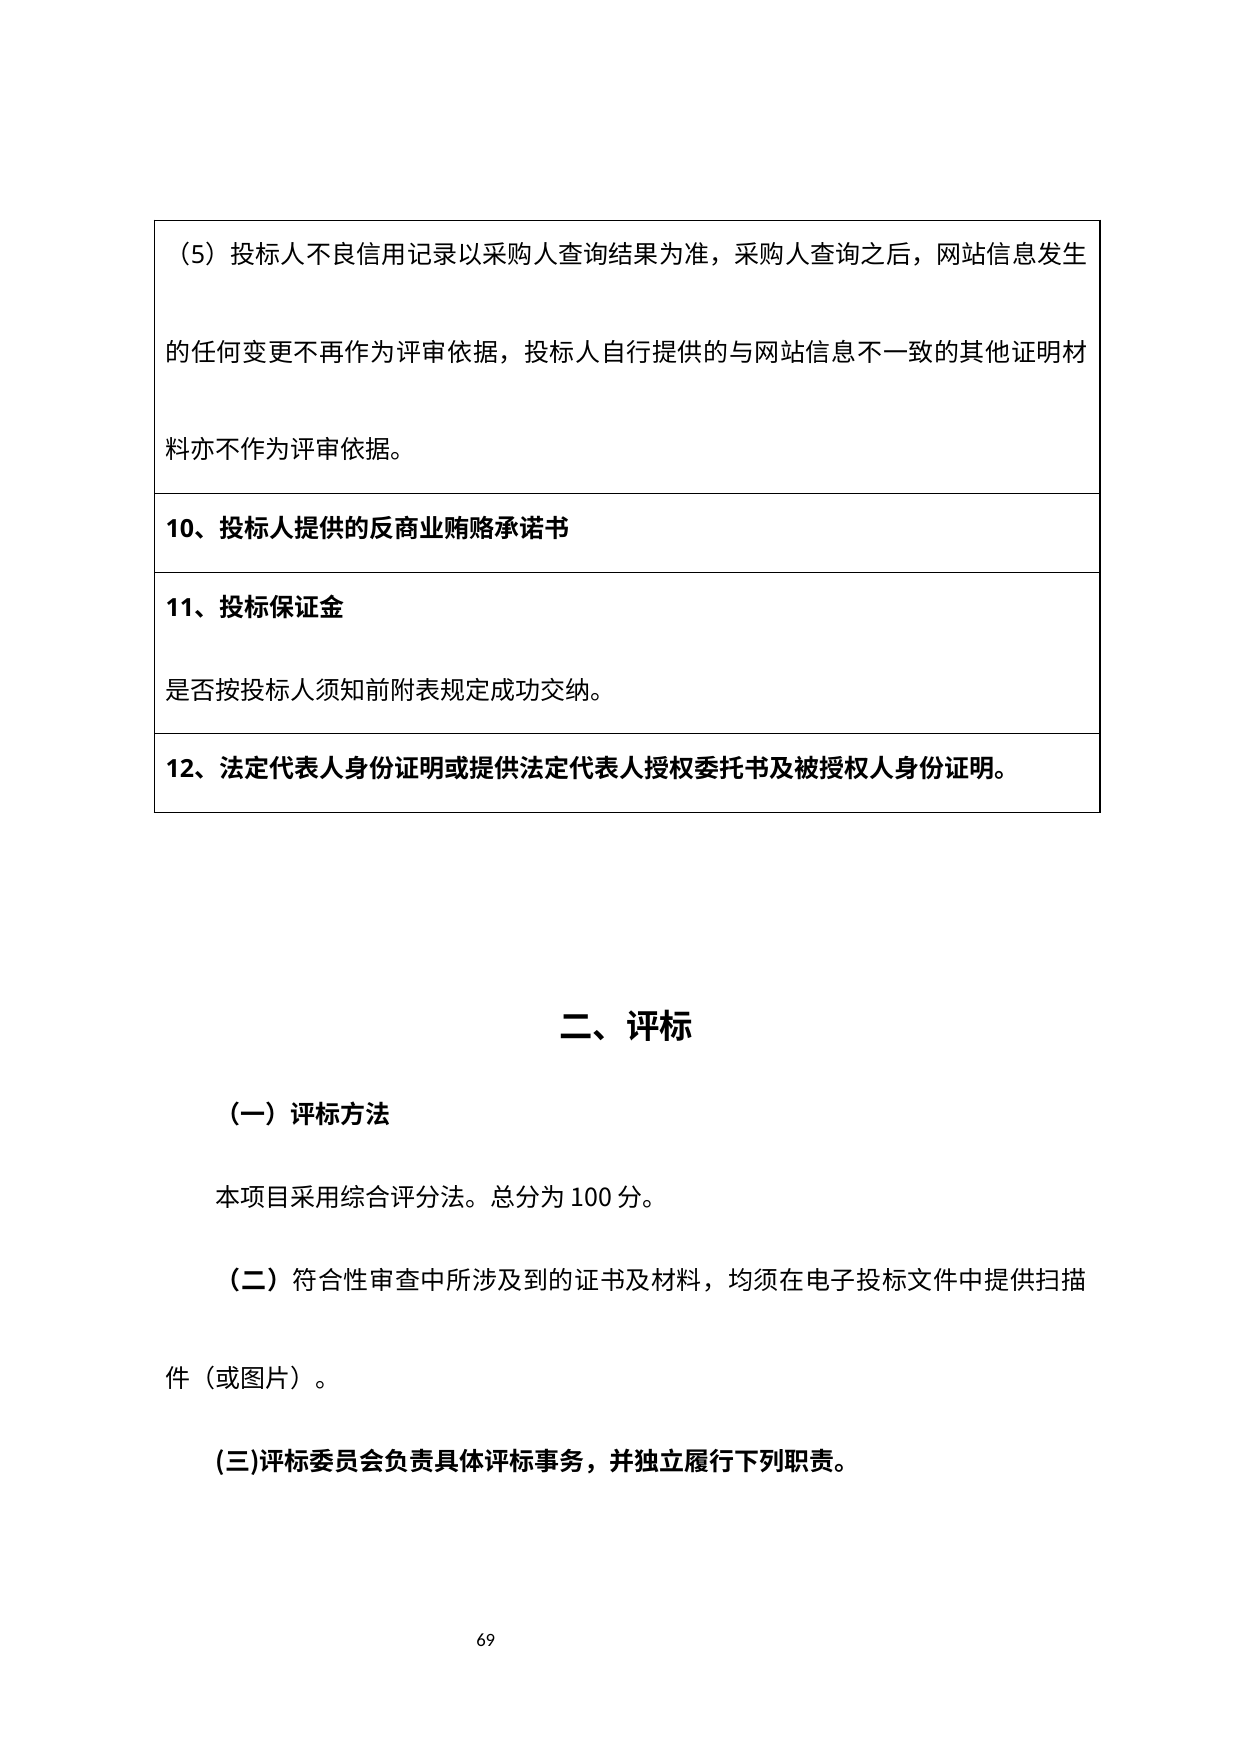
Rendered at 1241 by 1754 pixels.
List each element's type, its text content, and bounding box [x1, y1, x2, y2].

text (三)评标委员会负责具体评标事务，并独立履行下列职责。 [165, 1427, 1087, 1492]
table_cell 12、法定代表人身份证明或提供法定代表人授权委托书及被授权人身份证明。 [155, 734, 1099, 812]
text 二、评标 [165, 991, 1087, 1056]
text （二）符合性审查中所涉及到的证书及材料，均须在电子投标文件中提供扫描件（或图片）。 [165, 1246, 1087, 1409]
text （一）评标方法 [165, 1080, 1087, 1145]
text 本项目采用综合评分法。总分为100分。 [165, 1163, 1087, 1228]
table_cell 11、投标保证金 是否按投标人须知前附表规定成功交纳。 [155, 573, 1099, 733]
table_cell 10、投标人提供的反商业贿赂承诺书 [155, 494, 1099, 572]
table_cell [155, 221, 1099, 493]
